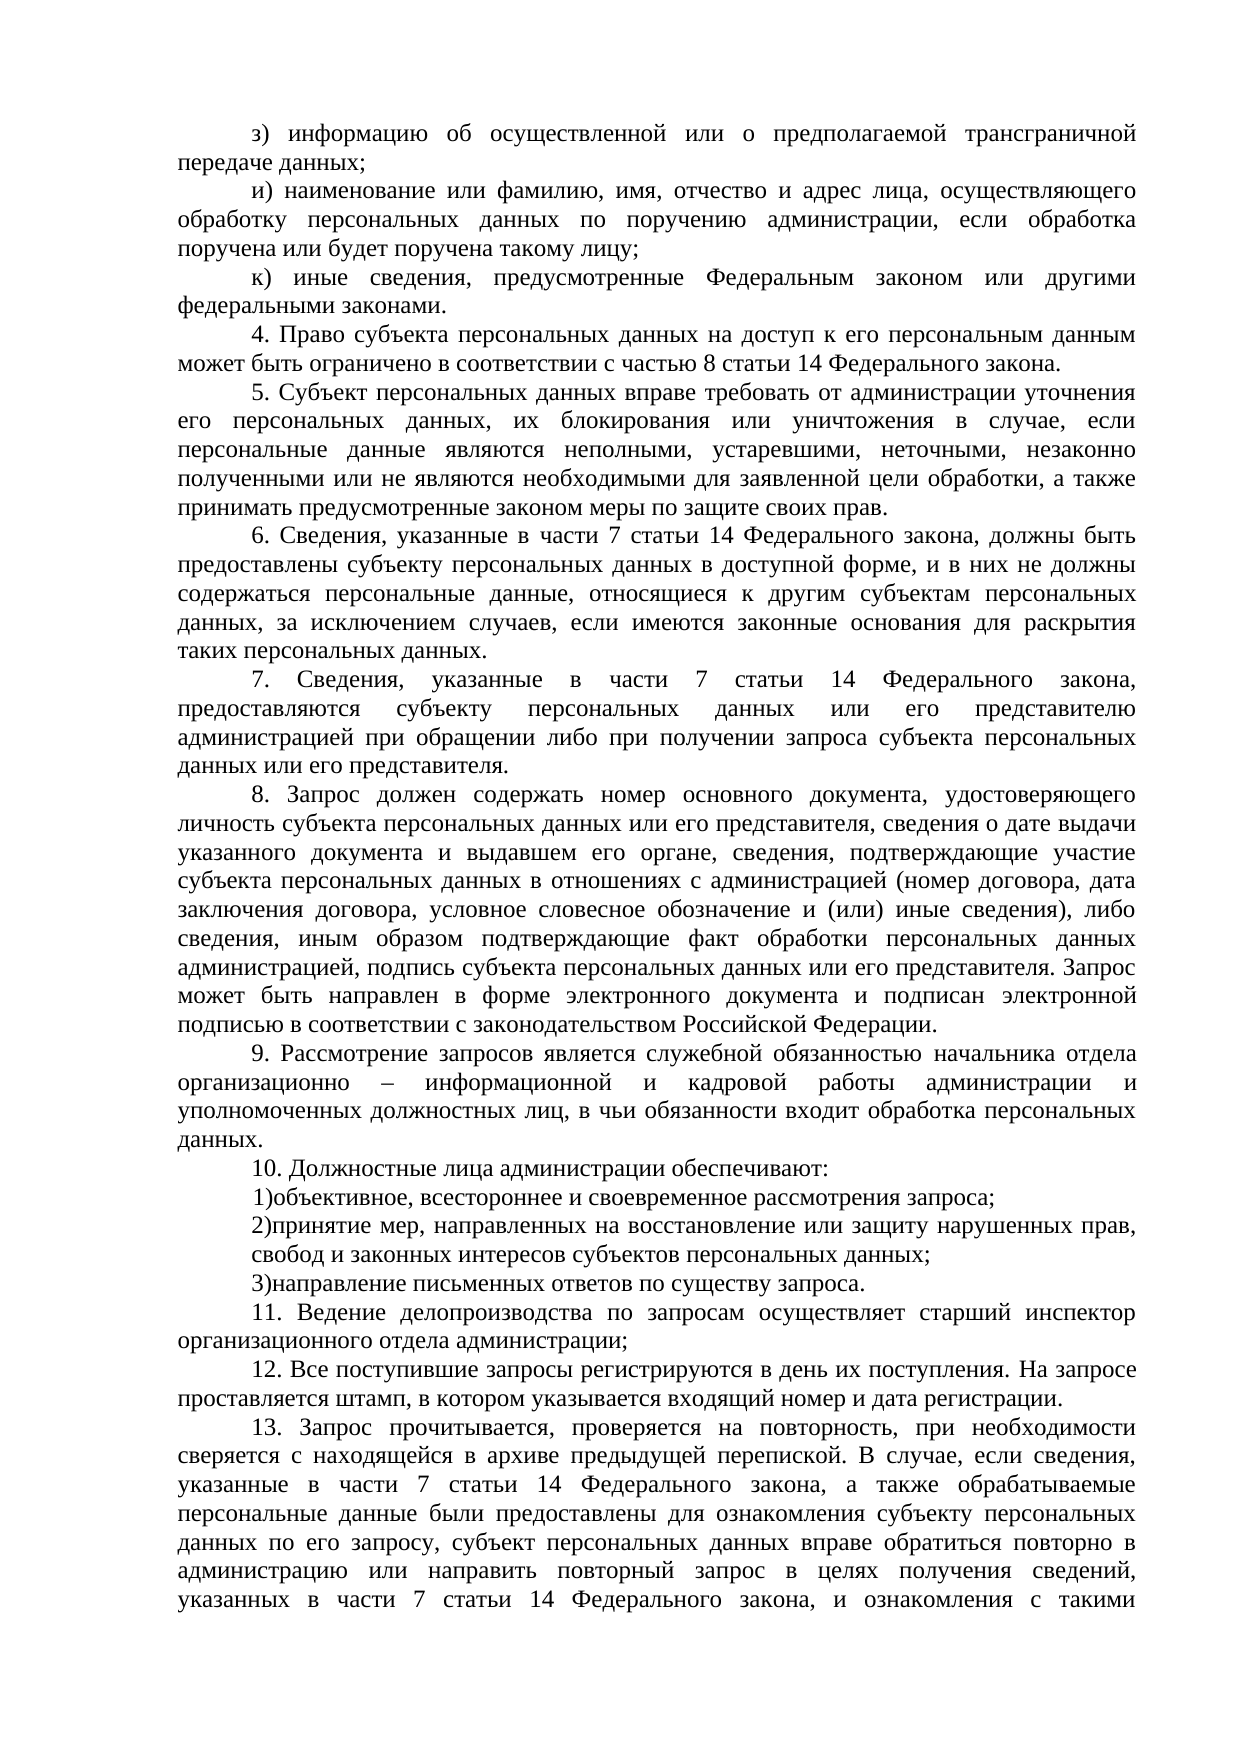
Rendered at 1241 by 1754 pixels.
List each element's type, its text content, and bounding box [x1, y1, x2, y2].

text 12. Все поступившие запросы регистрируются в день их поступления. На запросе проставляется штамп, в котором указывается входящий номер и дата регистрации. [177, 1354, 1137, 1412]
text и) наименование или фамилию, имя, отчество и адрес лица, осуществляющего обработку персональных данных по поручению администрации, если обработка поручена или будет поручена такому лицу; [177, 176, 1137, 262]
text к) иные сведения, предусмотренные Федеральным законом или другими федеральными законами. [177, 262, 1137, 319]
text 8. Запрос должен содержать номер основного документа, удостоверяющего личность субъекта персональных данных или его представителя, сведения о дате выдачи указанного документа и выдавшем его органе, сведения, подтверждающие участие субъекта персональных данных в отношениях с администрацией (номер договора, дата заключения договора, условное словесное обозначение и (или) иные сведения), либо сведения, иным образом подтверждающие факт обработки персональных данных администрацией, подпись субъекта персональных данных или его представителя. Запрос может быть направлен в форме электронного документа и подписан электронной подписью в соответствии с законодательством Российской Федерации. [177, 779, 1137, 1038]
text 9. Рассмотрение запросов является служебной обязанностью начальника отдела организационно – информационной и кадровой работы администрации и уполномоченных должностных лиц, в чьи обязанности входит обработка персональных данных. [177, 1038, 1137, 1153]
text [177, 1412, 1137, 1613]
text 1)объективное, всестороннее и своевременное рассмотрения запроса; [177, 1182, 1137, 1211]
text 2)принятие мер, направленных на восстановление или защиту нарушенных прав, свобод и законных интересов субъектов персональных данных; [251, 1211, 1137, 1268]
text 6. Сведения, указанные в части 7 статьи 14 Федерального закона, должны быть предоставлены субъекту персональных данных в доступной форме, и в них не должны содержаться персональные данные, относящиеся к другим субъектам персональных данных, за исключением случаев, если имеются законные основания для раскрытия таких персональных данных. [177, 521, 1137, 664]
text 3)направление письменных ответов по существу запроса. [251, 1268, 1137, 1297]
text 4. Право субъекта персональных данных на доступ к его персональным данным может быть ограничено в соответствии с частью 8 статьи 14 Федерального закона. [177, 319, 1137, 377]
text з) информацию об осуществленной или о предполагаемой трансграничной передаче данных; [177, 118, 1137, 176]
text 10. Должностные лица администрации обеспечивают: [177, 1153, 1137, 1182]
text 7. Сведения, указанные в части 7 статьи 14 Федерального закона, предоставляются субъекту персональных данных или его представителю администрацией при обращении либо при получении запроса субъекта персональных данных или его представителя. [177, 664, 1137, 779]
text 5. Субъект персональных данных вправе требовать от администрации уточнения его персональных данных, их блокирования или уничтожения в случае, если персональные данные являются неполными, устаревшими, неточными, незаконно полученными или не являются необходимыми для заявленной цели обработки, а также принимать предусмотренные законом меры по защите своих прав. [177, 377, 1137, 521]
text 11. Ведение делопроизводства по запросам осуществляет старший инспектор организационного отдела администрации; [177, 1297, 1137, 1354]
